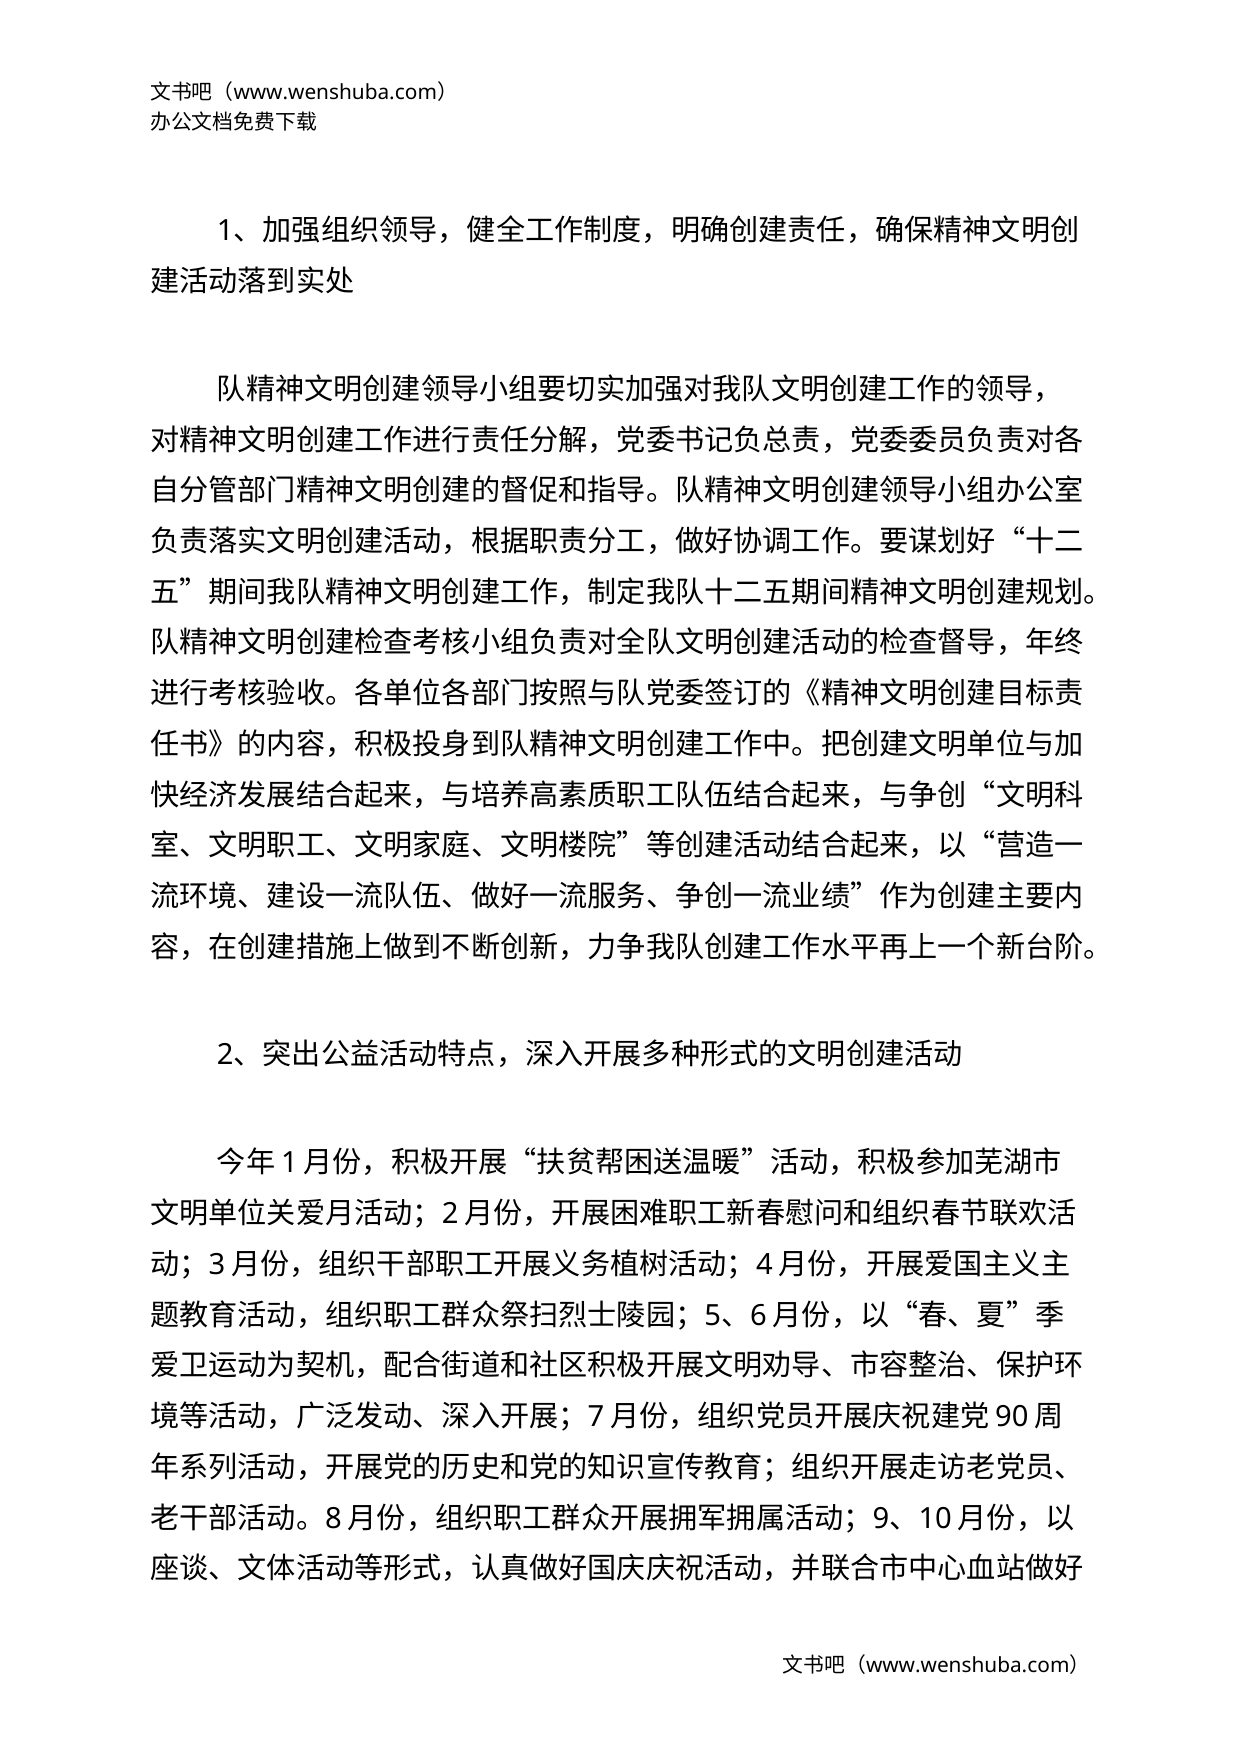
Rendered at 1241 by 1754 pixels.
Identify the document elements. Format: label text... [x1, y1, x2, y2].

text 2、突出公益活动特点，深入开展多种形式的文明创建活动 [150, 1031, 1090, 1073]
text 队精神文明创建领导小组要切实加强对我队文明创建工作的领导，对精神文明创建工作进行责任分解，党委书记负总责，党委委员负责对各自分管部门精神文明创建的督促和指导。队精神文明创建领导小组办公室负责落实文明创建活动，根据职责分工，做好协调工作。要谋划好“十二五”期间我队精神文明创建工作，制定我队十二五期间精神文明创建规划。队精神文明创建检查考核小组负责对全队文明创建活动的检查督导，年终进行考核验收。各单位各部门按照与队党委签订的《精神文明创建目标责任书》的内容，积极投身到队精神文明创建工作中。把创建文明单位与加快经济发展结合起来，与培养高素质职工队伍结合起来，与争创“文明科室、文明职工、文明家庭、文明楼院”等创建活动结合起来，以“营造一流环境、建设一流队伍、做好一流服务、争创一流业绩”作为创建主要内容，在创建措施上做到不断创新，力争我队创建工作水平再上一个新台阶。 [150, 365, 1090, 966]
text 1、加强组织领导，健全工作制度，明确创建责任，确保精神文明创建活动落到实处 [150, 207, 1090, 300]
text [150, 1139, 1090, 1587]
